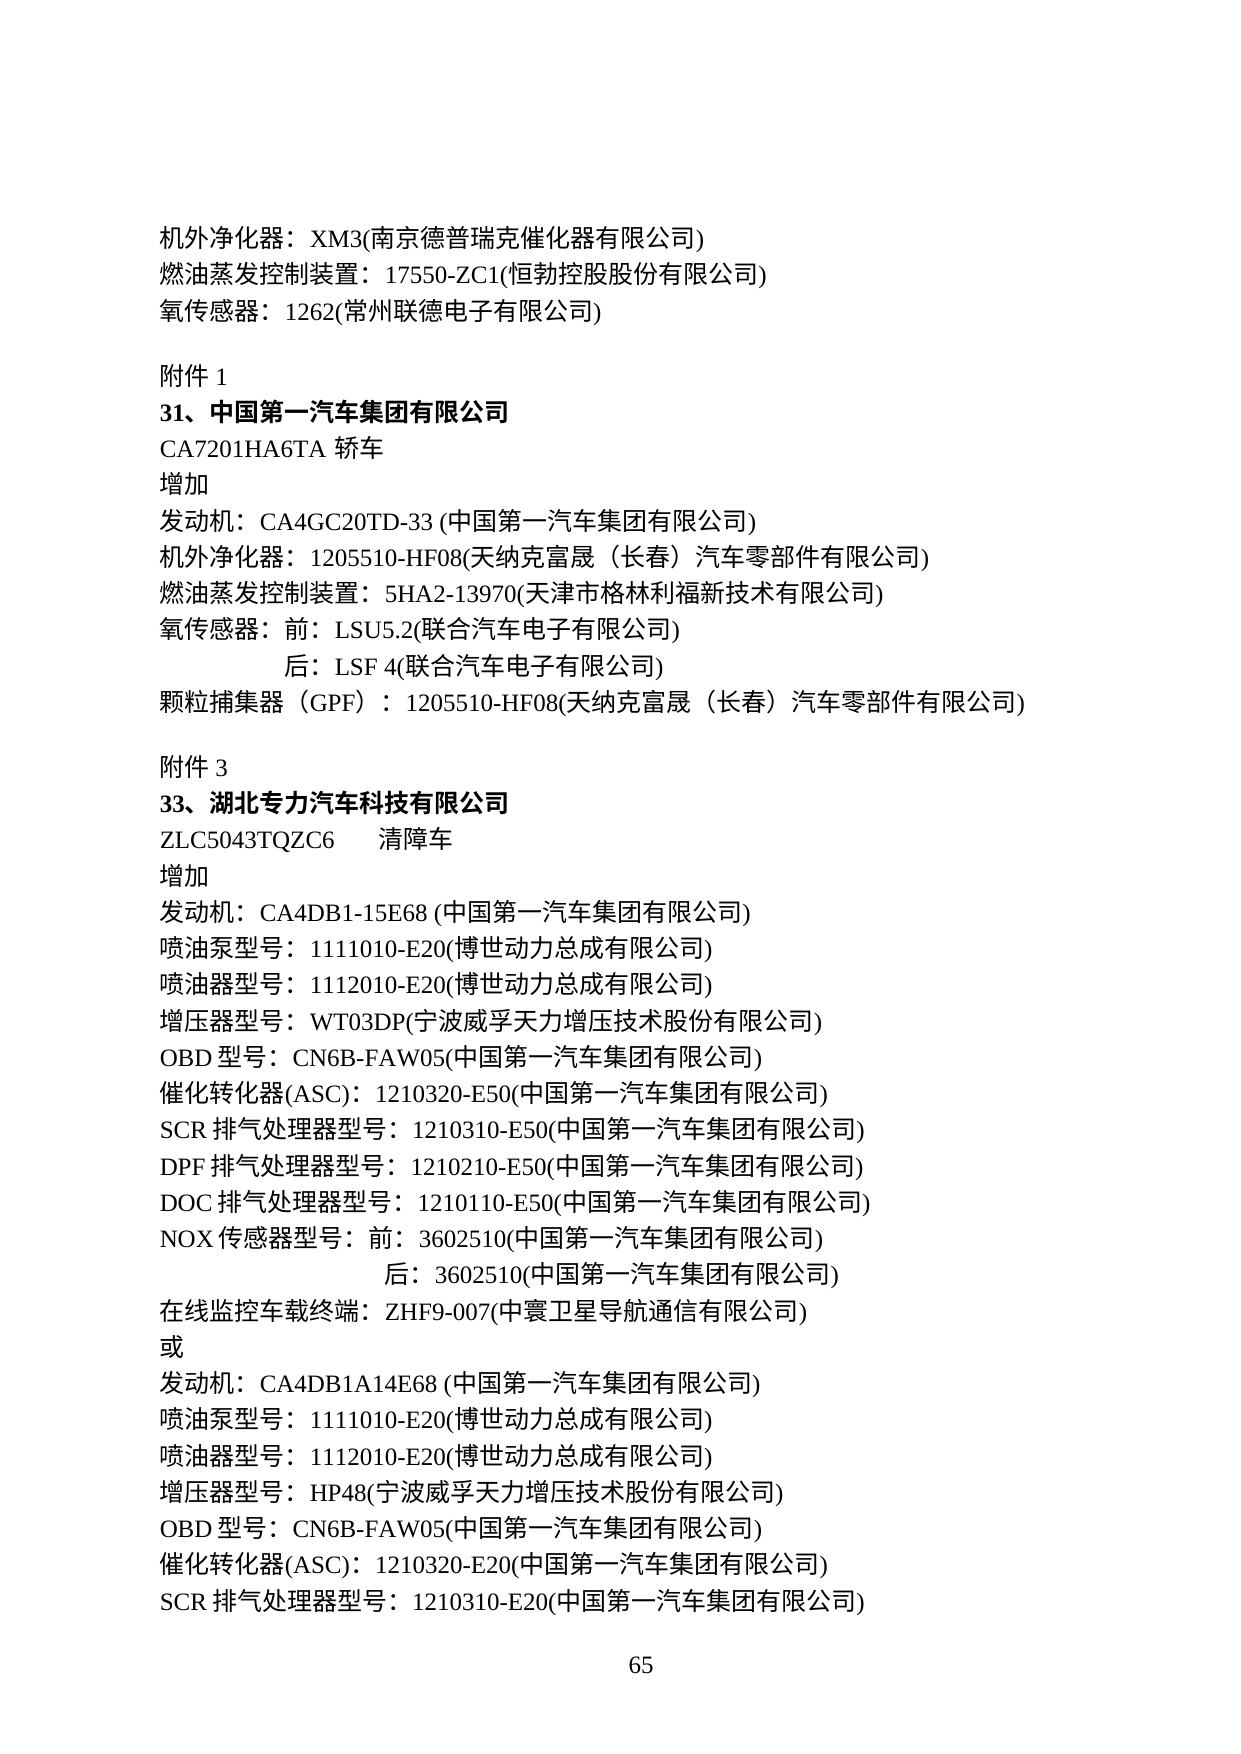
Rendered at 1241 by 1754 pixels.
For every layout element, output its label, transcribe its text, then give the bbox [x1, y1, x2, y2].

text 机外净化器：XM3(南京德普瑞克催化器有限公司) [159, 218, 1122, 255]
subtitle 31、中国第一汽车集团有限公司 [159, 392, 1122, 428]
text 发动机：CA4GC20TD-33 (中国第一汽车集团有限公司) [159, 501, 1122, 537]
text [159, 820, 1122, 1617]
text 后：LSF 4(联合汽车电子有限公司) [159, 646, 1122, 682]
text 颗粒捕集器（GPF）：1205510-HF08(天纳克富晟（长春）汽车零部件有限公司) [159, 682, 1122, 718]
text 燃油蒸发控制装置：5HA2-13970(天津市格林利福新技术有限公司) [159, 573, 1122, 610]
text 增加 [159, 465, 1122, 501]
text 机外净化器：1205510-HF08(天纳克富晟（长春）汽车零部件有限公司) [159, 537, 1122, 573]
text 附件 3 [159, 747, 1122, 783]
subtitle 33、湖北专力汽车科技有限公司 [159, 783, 1122, 820]
text 燃油蒸发控制装置：17550-ZC1(恒勃控股股份有限公司) [159, 255, 1122, 291]
text CA7201HA6TA 轿车 [159, 428, 1122, 465]
text 氧传感器：1262(常州联德电子有限公司) [159, 291, 1122, 327]
text 氧传感器：前：LSU5.2(联合汽车电子有限公司) [159, 610, 1122, 646]
text 附件 1 [159, 356, 1122, 392]
